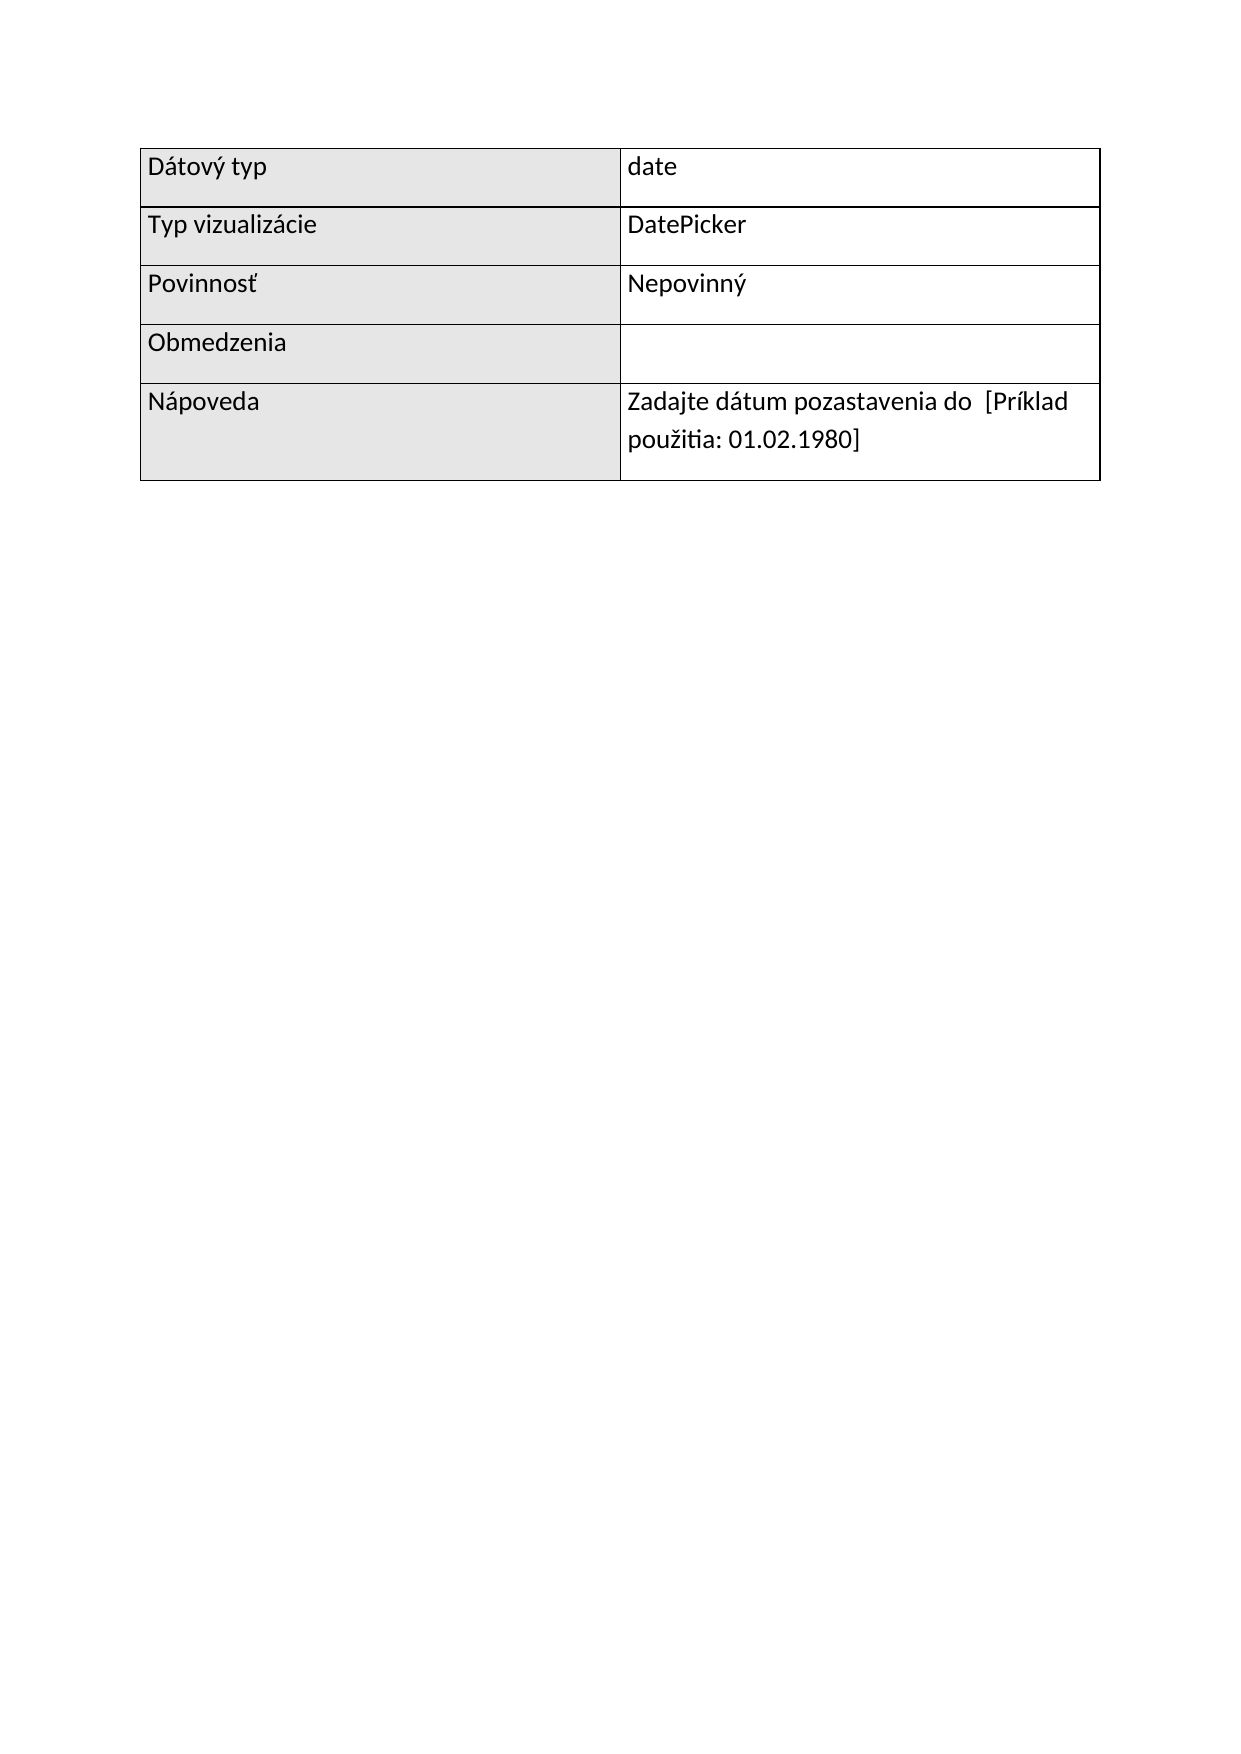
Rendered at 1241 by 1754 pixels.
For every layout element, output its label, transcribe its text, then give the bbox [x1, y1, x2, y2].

table_cell date [621, 149, 1099, 206]
table_cell Obmedzenia [141, 325, 620, 383]
table_cell Zadajte dátum pozastavenia do [Príklad použitia: 01.02.1980] [621, 384, 1099, 480]
table_cell Nepovinný [621, 266, 1099, 324]
table_cell [621, 325, 1099, 383]
table_cell Povinnosť [141, 266, 620, 324]
table_cell Typ vizualizácie [141, 208, 620, 265]
table_cell DatePicker [621, 208, 1099, 265]
table_cell Dátový typ [141, 149, 620, 206]
table_cell Nápoveda [141, 384, 620, 480]
